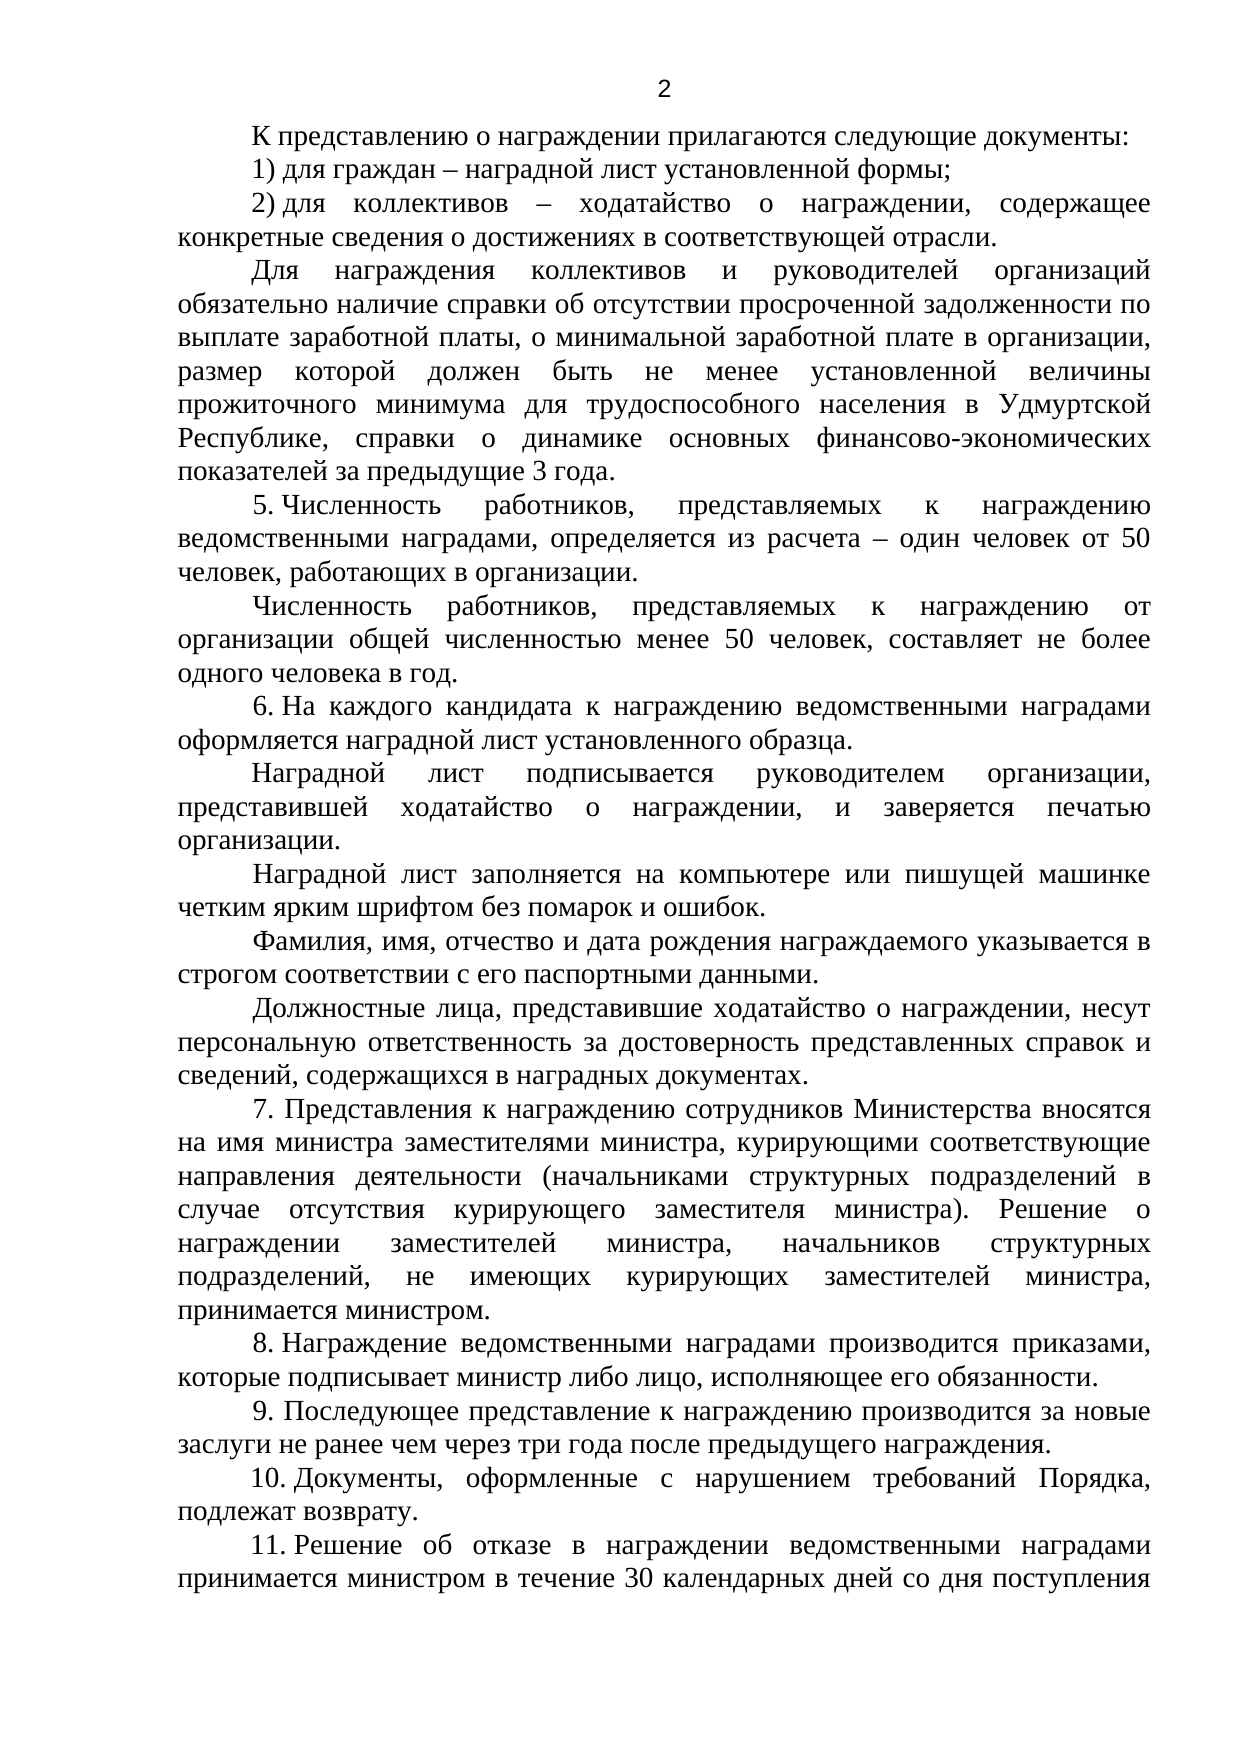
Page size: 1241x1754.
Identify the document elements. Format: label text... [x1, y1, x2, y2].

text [177, 1527, 1152, 1594]
text Фамилия, имя, отчество и дата рождения награждаемого указывается в строгом соответствии с его паспортными данными. [177, 923, 1152, 990]
text Численность работников, представляемых к награждению от организации общей численностью менее 50 человек, составляет не более одного человека в год. [177, 588, 1152, 688]
text К представлению о награждении прилагаются следующие документы: [177, 118, 1152, 152]
text Для награждения коллективов и руководителей организаций обязательно наличие справки об отсутствии просроченной задолженности по выплате заработной платы, о минимальной заработной плате в организации, размер которой должен быть не менее установленной величины прожиточного минимума для трудоспособного населения в Удмуртской Республике, справки о динамике основных финансово-экономических показателей за предыдущие 3 года. [177, 252, 1152, 487]
text Наградной лист заполняется на компьютере или пишущей машинке четким ярким шрифтом без помарок и ошибок. [177, 856, 1152, 923]
text 2) для коллективов – ходатайство о награждении, содержащее конкретные сведения о достижениях в соответствующей отрасли. [177, 185, 1152, 252]
text Наградной лист подписывается руководителем организации, представившей ходатайство о награждении, и заверяется печатью организации. [177, 755, 1152, 856]
text 8. Награждение ведомственными наградами производится приказами, которые подписывает министр либо лицо, исполняющее его обязанности. [177, 1326, 1152, 1393]
text Должностные лица, представившие ходатайство о награждении, несут персональную ответственность за достоверность представленных справок и сведений, содержащихся в наградных документах. [177, 990, 1152, 1091]
text 9. Последующее представление к награждению производится за новые заслуги не ранее чем через три года после предыдущего награждения. [177, 1393, 1152, 1460]
text 1) для граждан – наградной лист установленной формы; [177, 152, 1152, 185]
text 7. Представления к награждению сотрудников Министерства вносятся на имя министра заместителями министра, курирующими соответствующие направления деятельности (начальниками структурных подразделений в случае отсутствия курирующего заместителя министра). Решение о награждении заместителей министра, начальников структурных подразделений, не имеющих курирующих заместителей министра, принимается министром. [177, 1091, 1152, 1326]
text 5. Численность работников, представляемых к награждению ведомственными наградами, определяется из расчета – один человек от 50 человек, работающих в организации. [177, 487, 1152, 588]
text 6. На каждого кандидата к награждению ведомственными наградами оформляется наградной лист установленного образца. [177, 688, 1152, 755]
text 10. Документы, оформленные с нарушением требований Порядка, подлежат возврату. [177, 1460, 1152, 1527]
